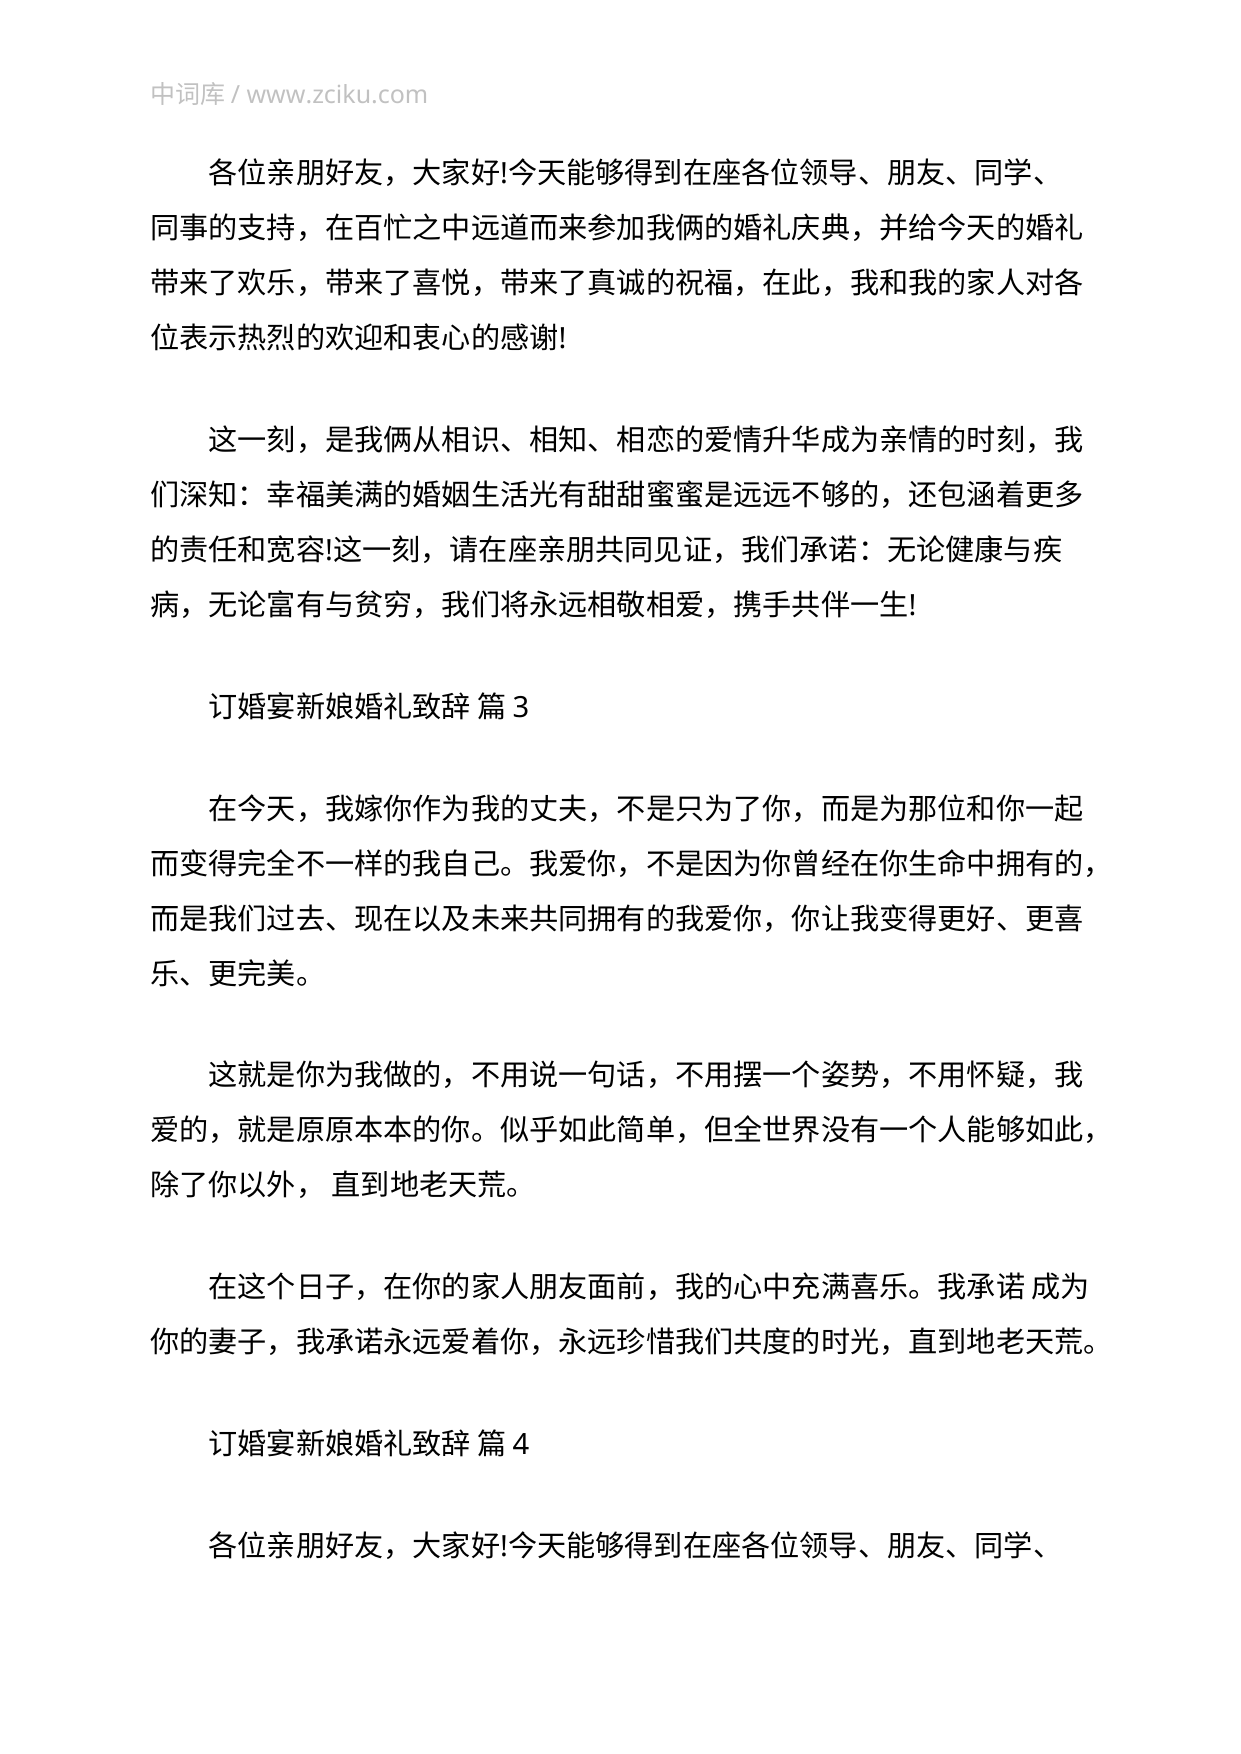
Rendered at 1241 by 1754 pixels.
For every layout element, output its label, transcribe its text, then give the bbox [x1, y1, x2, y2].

text 各位亲朋好友，大家好!今天能够得到在座各位领导、朋友、同学、同事的支持，在百忙之中远道而来参加我俩的婚礼庆典，并给今天的婚礼带来了欢乐，带来了喜悦，带来了真诚的祝福，在此，我和我的家人对各位表示热烈的欢迎和衷心的感谢! [150, 150, 1090, 357]
text 这一刻，是我俩从相识、相知、相恋的爱情升华成为亲情的时刻，我们深知：幸福美满的婚姻生活光有甜甜蜜蜜是远远不够的，还包涵着更多的责任和宽容!这一刻，请在座亲朋共同见证，我们承诺：无论健康与疾病，无论富有与贫穷，我们将永远相敬相爱，携手共伴一生! [150, 417, 1090, 624]
text 这就是你为我做的，不用说一句话，不用摆一个姿势，不用怀疑，我爱的，就是原原本本的你。似乎如此简单，但全世界没有一个人能够如此，除了你以外， 直到地老天荒。 [150, 1052, 1090, 1204]
text 在今天，我嫁你作为我的丈夫，不是只为了你，而是为那位和你一起而变得完全不一样的我自己。我爱你，不是因为你曾经在你生命中拥有的，而是我们过去、现在以及未来共同拥有的我爱你，你让我变得更好、更喜乐、更完美。 [150, 786, 1090, 992]
text 订婚宴新娘婚礼致辞 篇3 [150, 683, 1090, 726]
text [150, 1522, 1090, 1564]
text 订婚宴新娘婚礼致辞 篇4 [150, 1420, 1090, 1463]
text 在这个日子，在你的家人朋友面前，我的心中充满喜乐。我承诺 成为你的妻子，我承诺永远爱着你，永远珍惜我们共度的时光，直到地老天荒。 [150, 1263, 1090, 1361]
